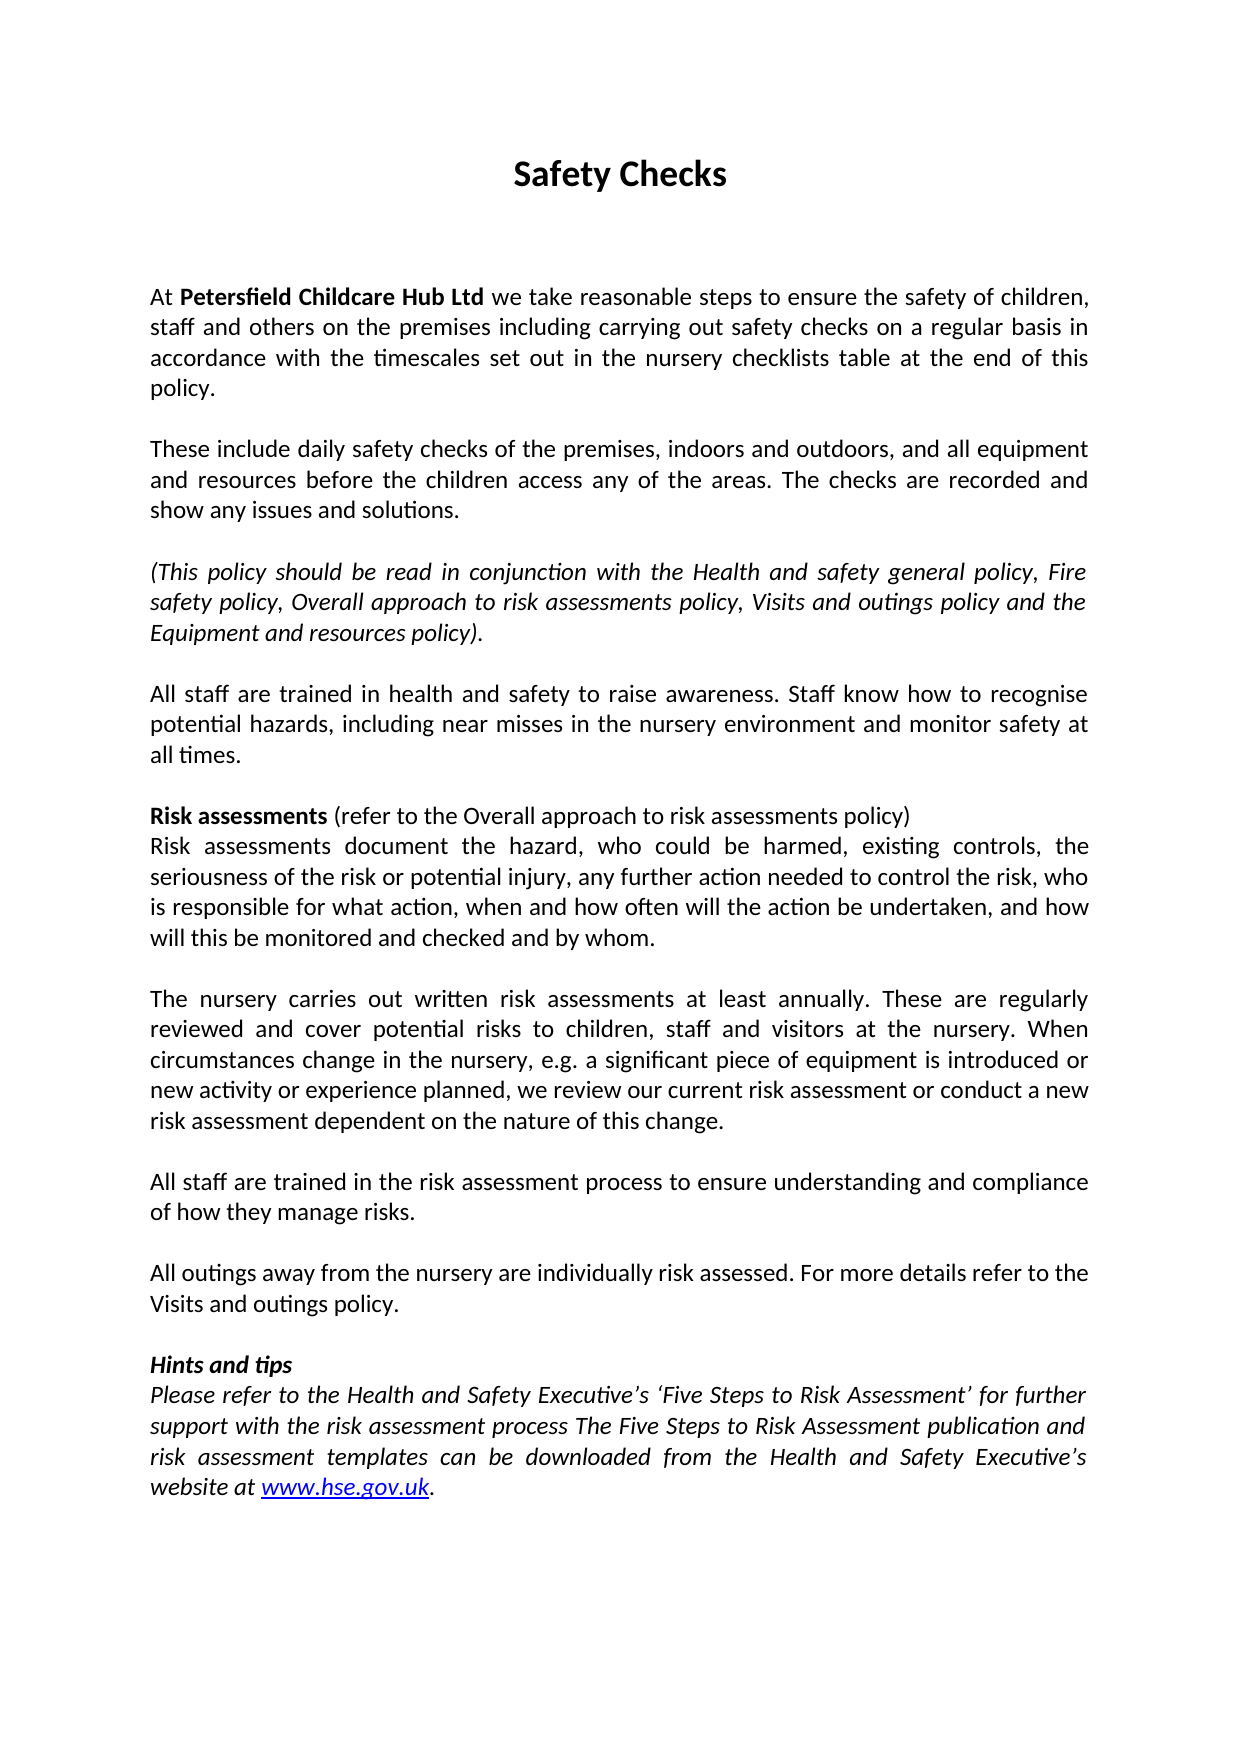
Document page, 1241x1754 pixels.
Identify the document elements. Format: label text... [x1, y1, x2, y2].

text All staff are trained in the risk assessment process to ensure understanding and compliance of how they manage risks. [150, 1166, 1090, 1227]
text (This policy should be read in conjunction with the Health and safety general policy, Fire safety policy, Overall approach to risk assessments policy, Visits and outings policy and the Equipment and resources policy). [150, 556, 1090, 647]
text The nursery carries out written risk assessments at least annually. These are regularly reviewed and cover potential risks to children, staff and visitors at the nursery. When circumstances change in the nursery, e.g. a significant piece of equipment is introduced or new activity or experience planned, we review our current risk assessment or conduct a new risk assessment dependent on the nature of this change. [150, 983, 1090, 1136]
text Safety Checks [150, 150, 1090, 196]
text Hints and tips [150, 1349, 1090, 1380]
text All outings away from the nursery are individually risk assessed. For more details refer to the Visits and outings policy. [150, 1258, 1090, 1319]
text At Petersfield Childcare Hub Ltd we take reasonable steps to ensure the safety of children, staff and others on the premises including carrying out safety checks on a regular basis in accordance with the timescales set out in the nursery checklists table at the end of this policy. [150, 281, 1090, 403]
text These include daily safety checks of the premises, indoors and outdoors, and all equipment and resources before the children access any of the areas. The checks are recorded and show any issues and solutions. [150, 433, 1090, 525]
text Please refer to the Health and Safety Executive’s ‘Five Steps to Risk Assessment’ for further support with the risk assessment process The Five Steps to Risk Assessment publication and risk assessment templates can be downloaded from the Health and Safety Executive’s website at www.hse.gov.uk. [150, 1380, 1090, 1502]
text Risk assessments (refer to the Overall approach to risk assessments policy) [150, 800, 1090, 830]
text Risk assessments document the hazard, who could be harmed, existing controls, the seriousness of the risk or potential injury, any further action needed to control the risk, who is responsible for what action, when and how often will the action be undertaken, and how will this be monitored and checked and by whom. [150, 830, 1090, 952]
text All staff are trained in health and safety to raise awareness. Staff know how to recognise potential hazards, including near misses in the nursery environment and monitor safety at all times. [150, 678, 1090, 769]
